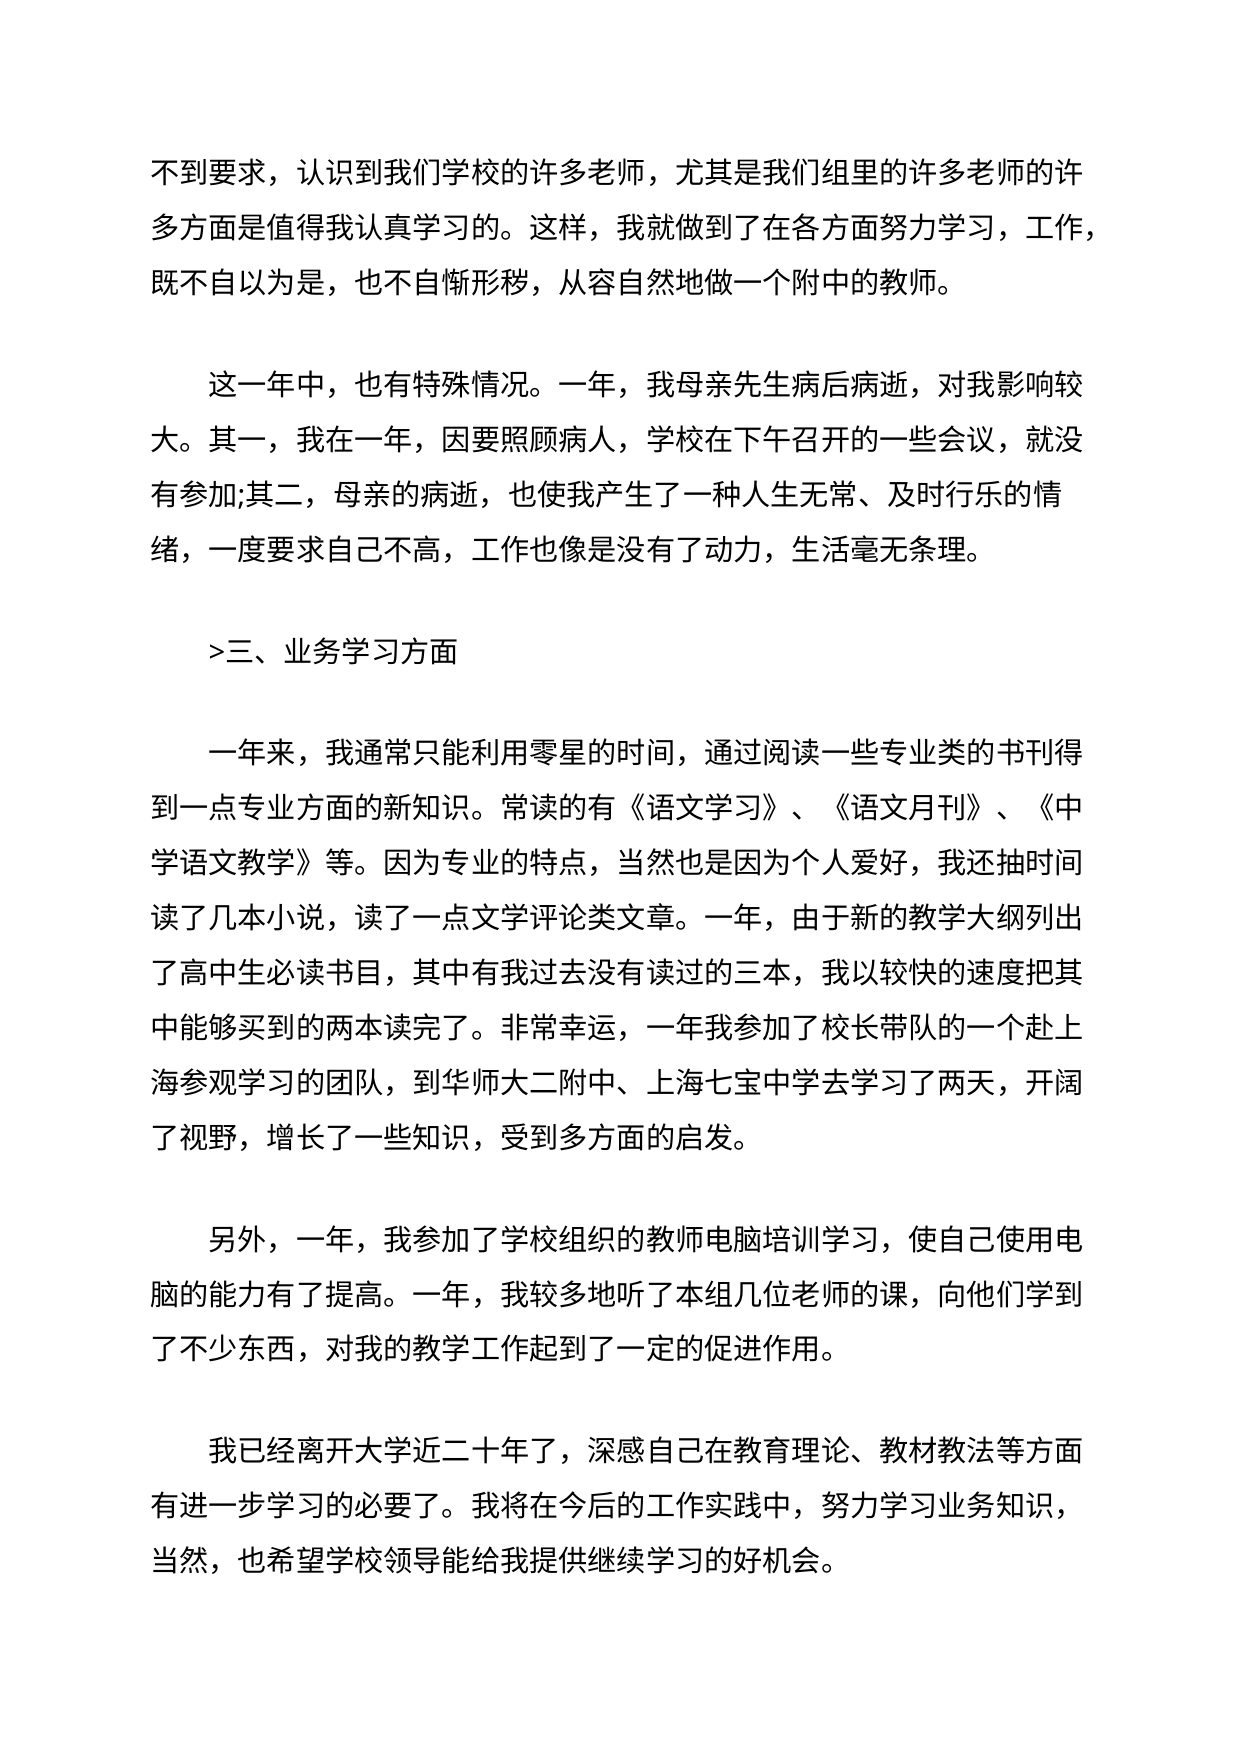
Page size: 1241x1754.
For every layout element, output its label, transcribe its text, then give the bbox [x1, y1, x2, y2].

text 我已经离开大学近二十年了，深感自己在教育理论、教材教法等方面有进一步学习的必要了。我将在今后的工作实践中，努力学习业务知识，当然，也希望学校领导能给我提供继续学习的好机会。 [150, 1428, 1090, 1580]
text 另外，一年，我参加了学校组织的教师电脑培训学习，使自己使用电脑的能力有了提高。一年，我较多地听了本组几位老师的课，向他们学到了不少东西，对我的教学工作起到了一定的促进作用。 [150, 1216, 1090, 1368]
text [150, 150, 1090, 302]
text 一年来，我通常只能利用零星的时间，通过阅读一些专业类的书刊得到一点专业方面的新知识。常读的有《语文学习》、《语文月刊》、《中学语文教学》等。因为专业的特点，当然也是因为个人爱好，我还抽时间读了几本小说，读了一点文学评论类文章。一年，由于新的教学大纲列出了高中生必读书目，其中有我过去没有读过的三本，我以较快的速度把其中能够买到的两本读完了。非常幸运，一年我参加了校长带队的一个赴上海参观学习的团队，到华师大二附中、上海七宝中学去学习了两天，开阔了视野，增长了一些知识，受到多方面的启发。 [150, 730, 1090, 1157]
text 这一年中，也有特殊情况。一年，我母亲先生病后病逝，对我影响较大。其一，我在一年，因要照顾病人，学校在下午召开的一些会议，就没有参加;其二，母亲的病逝，也使我产生了一种人生无常、及时行乐的情绪，一度要求自己不高，工作也像是没有了动力，生活毫无条理。 [150, 362, 1090, 569]
text >三、业务学习方面 [150, 628, 1090, 671]
